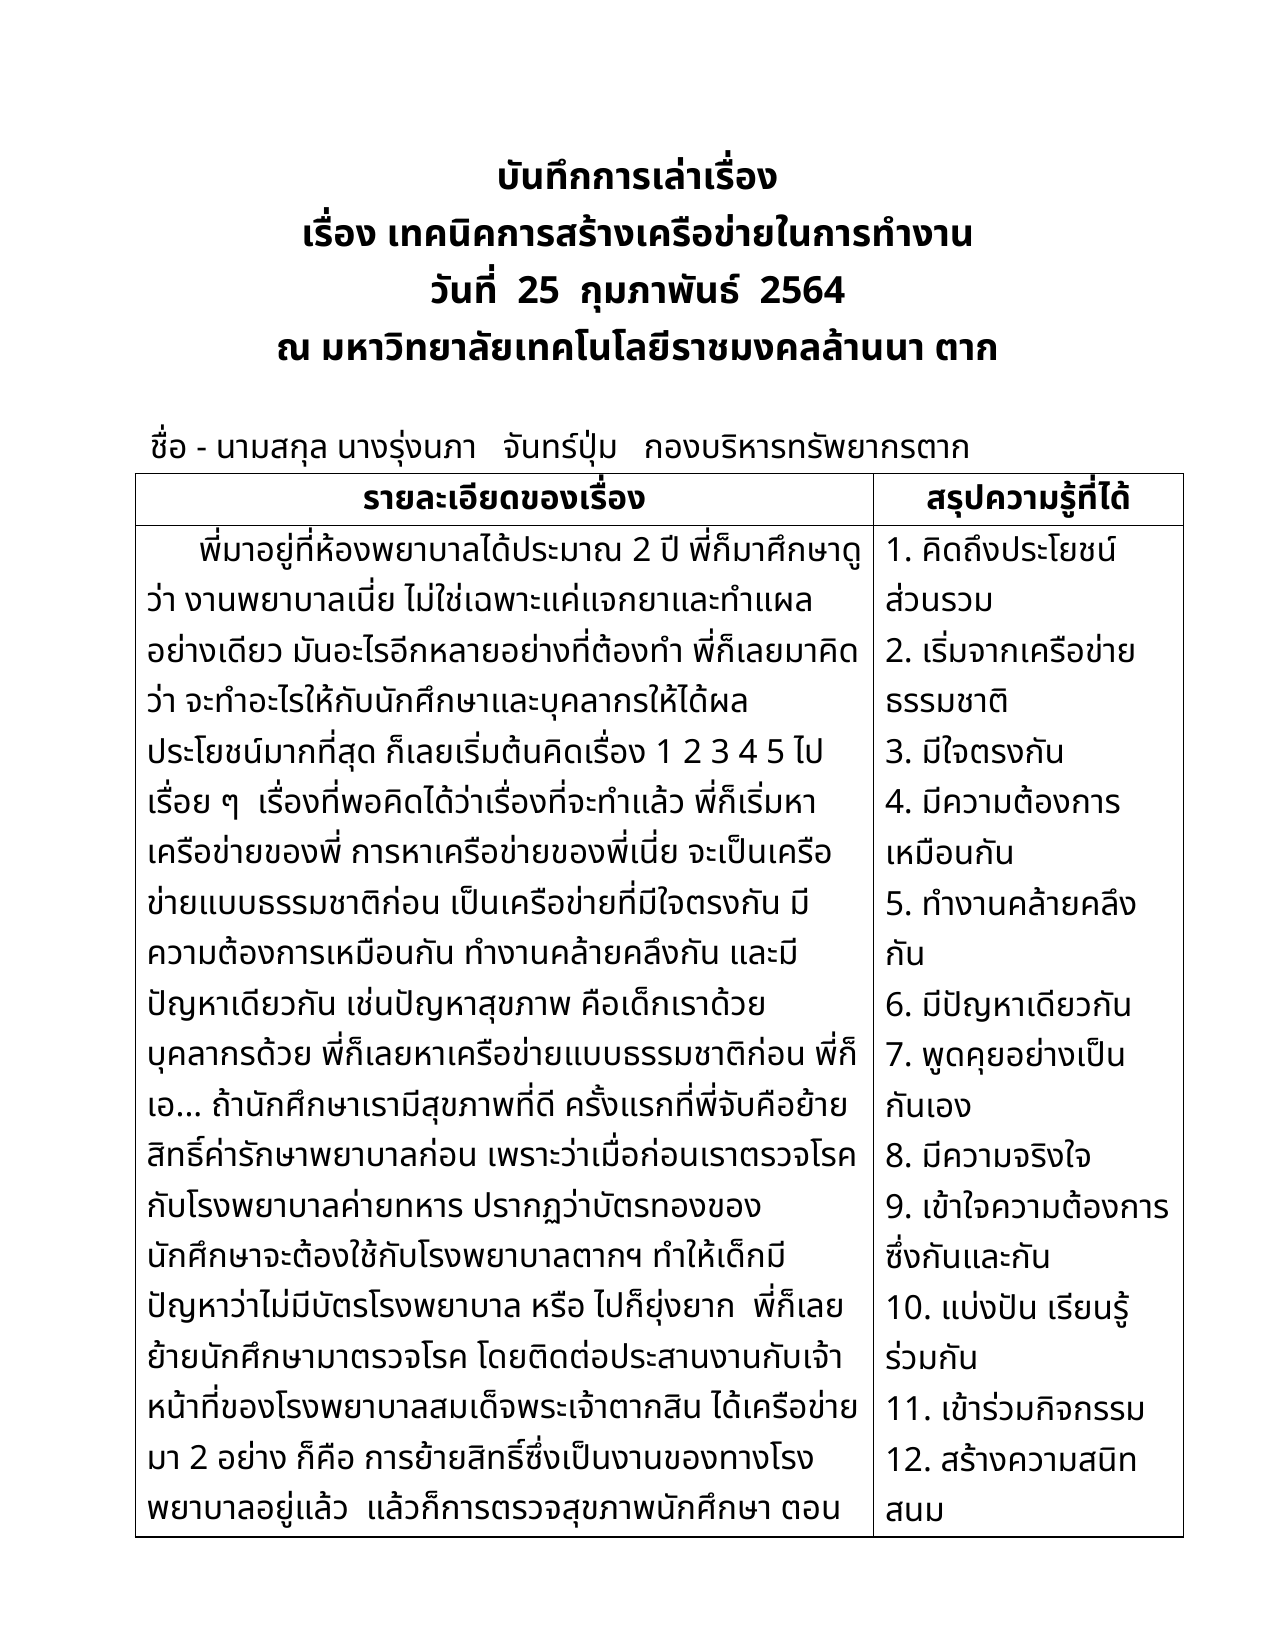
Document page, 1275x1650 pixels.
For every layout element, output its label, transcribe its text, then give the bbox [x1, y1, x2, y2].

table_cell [136, 526, 873, 1536]
table_header สรุปความรู้ที่ได้ [874, 474, 1183, 524]
text วันที่ 25 กุมภาพันธ์ 2564 [150, 263, 1125, 320]
text เรื่อง เทคนิคการสร้างเครือข่ายในการทำงาน [150, 207, 1125, 263]
text ณ มหาวิทยาลัยเทคโนโลยีราชมงคลล้านนา ตาก [150, 320, 1125, 377]
text ชื่อ - นามสกุล นางรุ่งนภา จันทร์ปุ่ม กองบริหารทรัพยากรตาก [150, 422, 1125, 473]
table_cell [874, 526, 1183, 1536]
table_header รายละเอียดของเรื่อง [136, 474, 873, 524]
text บันทึกการเล่าเรื่อง [150, 150, 1125, 207]
